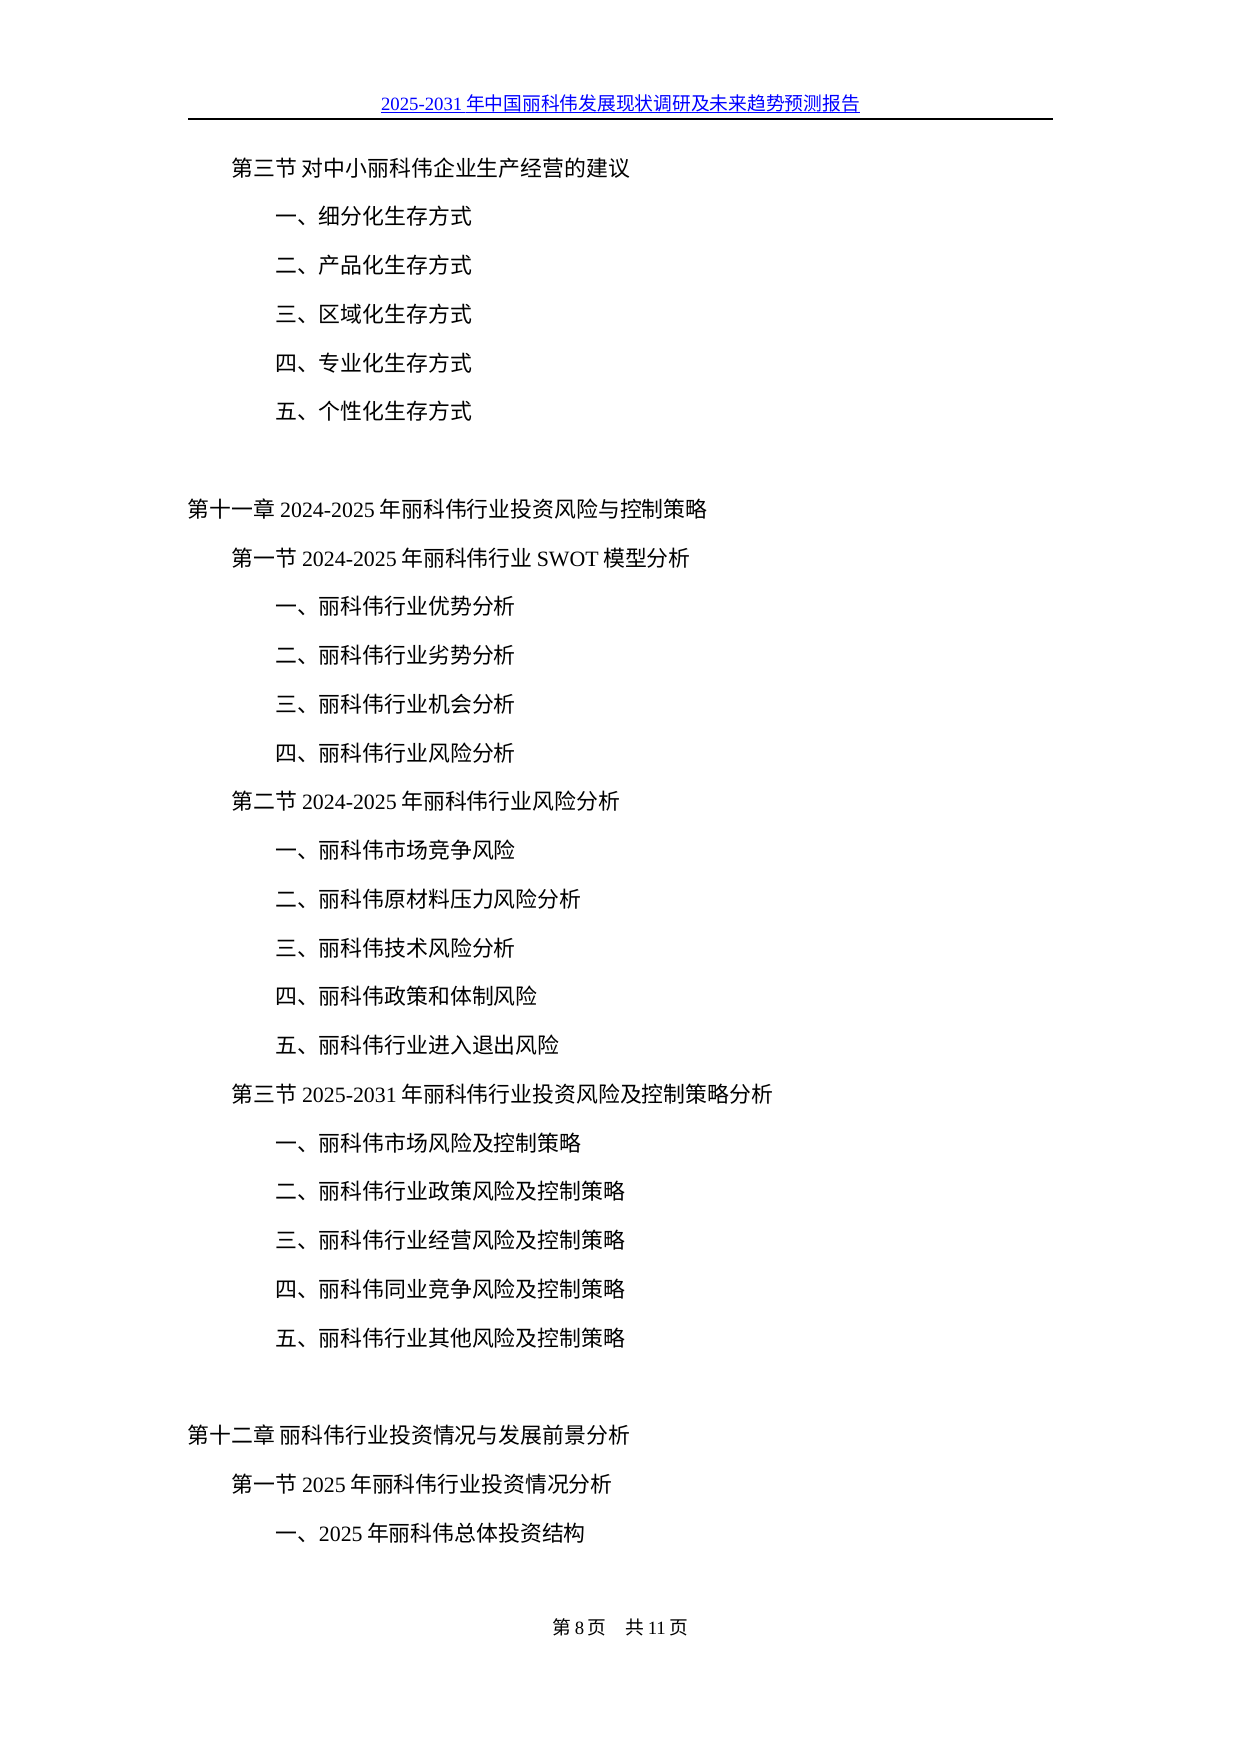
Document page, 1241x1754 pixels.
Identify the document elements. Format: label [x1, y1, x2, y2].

text [187, 150, 1053, 1548]
